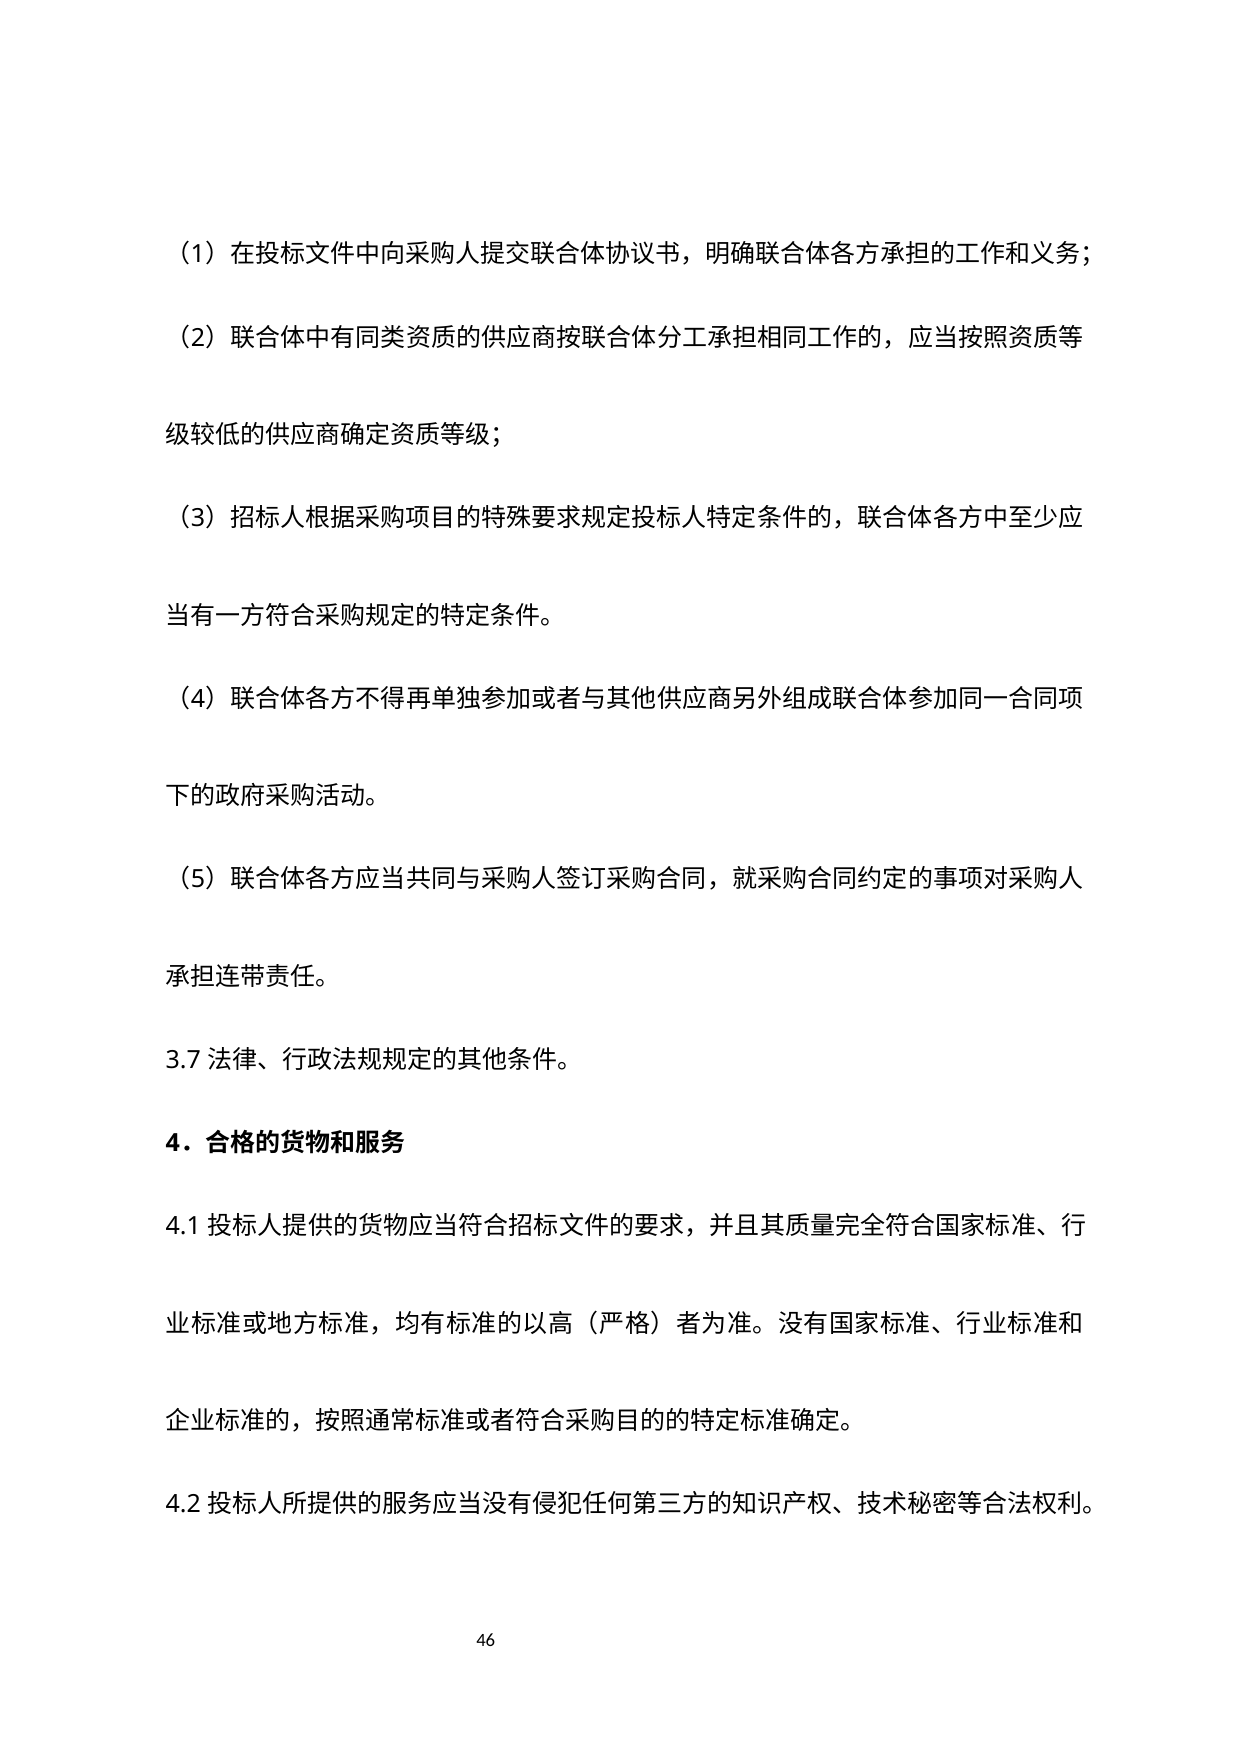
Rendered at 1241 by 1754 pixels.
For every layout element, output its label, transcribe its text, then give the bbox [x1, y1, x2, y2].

text （5）联合体各方应当共同与采购人签订采购合同，就采购合同约定的事项对采购人承担连带责任。 [165, 844, 1087, 1007]
text 4.2 投标人所提供的服务应当没有侵犯任何第三方的知识产权、技术秘密等合法权利。 [165, 1469, 1087, 1534]
text 4．合格的货物和服务 [165, 1108, 1087, 1173]
text 4.1 投标人提供的货物应当符合招标文件的要求，并且其质量完全符合国家标准、行业标准或地方标准，均有标准的以高（严格）者为准。没有国家标准、行业标准和企业标准的，按照通常标准或者符合采购目的的特定标准确定。 [165, 1191, 1087, 1451]
text 3.7 法律、行政法规规定的其他条件。 [165, 1025, 1087, 1090]
text （3）招标人根据采购项目的特殊要求规定投标人特定条件的，联合体各方中至少应当有一方符合采购规定的特定条件。 [165, 483, 1087, 646]
text （1）在投标文件中向采购人提交联合体协议书，明确联合体各方承担的工作和义务； [165, 219, 1087, 284]
text （4）联合体各方不得再单独参加或者与其他供应商另外组成联合体参加同一合同项下的政府采购活动。 [165, 664, 1087, 826]
text （2）联合体中有同类资质的供应商按联合体分工承担相同工作的，应当按照资质等级较低的供应商确定资质等级； [165, 303, 1087, 465]
